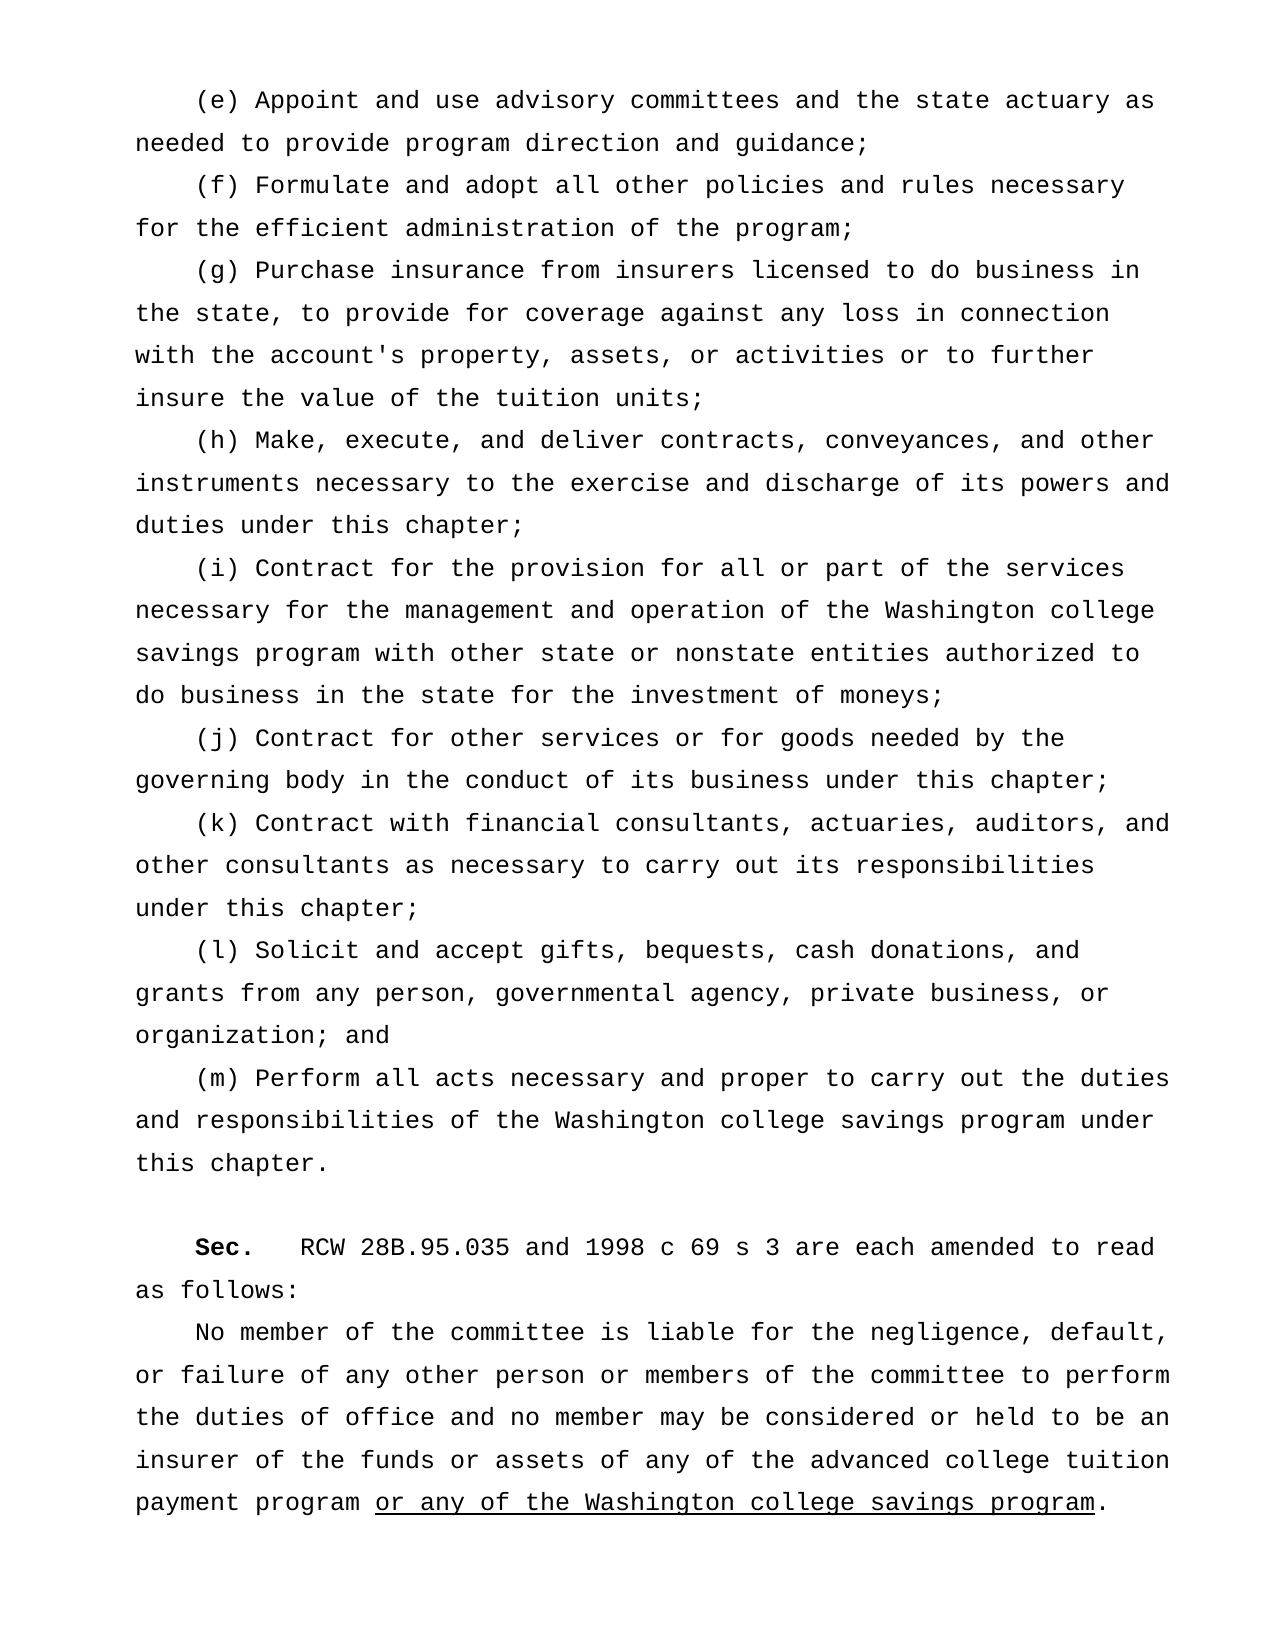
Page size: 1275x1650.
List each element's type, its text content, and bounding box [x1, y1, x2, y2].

text (k) Contract with financial consultants, actuaries, auditors, and other consultants as necessary to carry out its responsibilities under this chapter; [135, 797, 1170, 925]
text (g) Purchase insurance from insurers licensed to do business in the state, to provide for coverage against any loss in connection with the account's property, assets, or activities or to further insure the value of the tuition units; [135, 245, 1170, 415]
text (e) Appoint and use advisory committees and the state actuary as needed to provide program direction and guidance; [135, 75, 1170, 160]
text (i) Contract for the provision for all or part of the services necessary for the management and operation of the Washington college savings program with other state or nonstate entities authorized to do business in the state for the investment of moneys; [135, 542, 1170, 712]
text (m) Perform all acts necessary and proper to carry out the duties and responsibilities of the Washington college savings program under this chapter. [135, 1052, 1170, 1180]
text (j) Contract for other services or for goods needed by the governing body in the conduct of its business under this chapter; [135, 712, 1170, 797]
text (h) Make, execute, and deliver contracts, conveyances, and other instruments necessary to the exercise and discharge of its powers and duties under this chapter; [135, 415, 1170, 542]
text Sec. RCW 28B.95.035 and 1998 c 69 s 3 are each amended to read as follows: [135, 1222, 1170, 1307]
text No member of the committee is liable for the negligence, default, or failure of any other person or members of the committee to perform the duties of office and no member may be considered or held to be an insurer of the funds or assets of any of the advanced college tuition payment program or any of the Washington college savings program. [135, 1307, 1170, 1519]
text (f) Formulate and adopt all other policies and rules necessary for the efficient administration of the program; [135, 160, 1170, 245]
text (l) Solicit and accept gifts, bequests, cash donations, and grants from any person, governmental agency, private business, or organization; and [135, 925, 1170, 1052]
